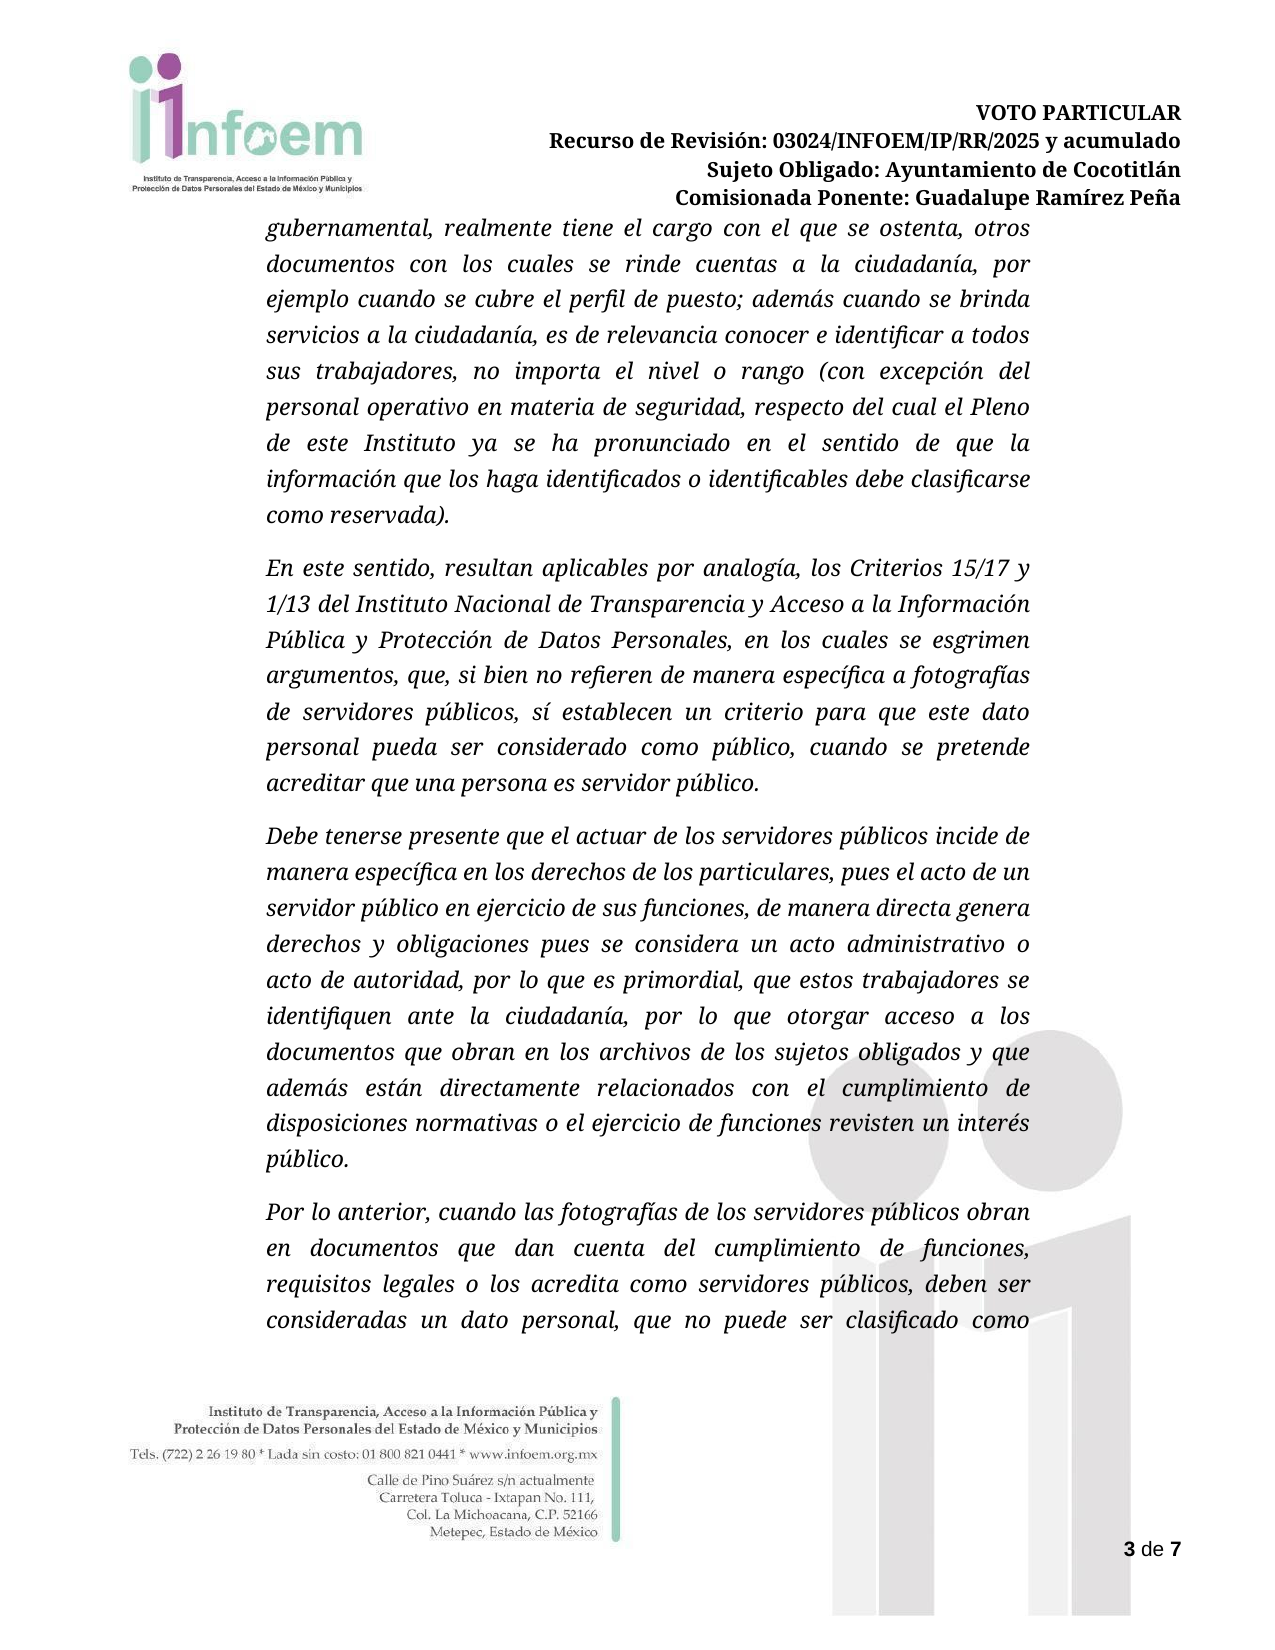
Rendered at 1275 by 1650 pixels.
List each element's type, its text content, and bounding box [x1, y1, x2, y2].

picture [14, 0, 1247, 1616]
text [266, 212, 1034, 530]
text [266, 1196, 1034, 1335]
text En este sentido, resultan aplicables por analogía, los Criterios 15/17 y 1/13 del Instituto Nacional de Transparencia y Acceso a la Información Pública y Protección de Datos Personales, en los cuales se esgrimen argumentos, que, si bien no refieren de manera específica a fotografías de servidores públicos, sí establecen un criterio para que este dato personal pueda ser considerado como público, cuando se pretende acreditar que una persona es servidor público. [266, 552, 1034, 798]
text Debe tenerse presente que el actuar de los servidores públicos incide de manera específica en los derechos de los particulares, pues el acto de un servidor público en ejercicio de sus funciones, de manera directa genera derechos y obligaciones pues se considera un acto administrativo o acto de autoridad, por lo que es primordial, que estos trabajadores se identifiquen ante la ciudadanía, por lo que otorgar acceso a los documentos que obran en los archivos de los sujetos obligados y que además están directamente relacionados con el cumplimiento de disposiciones normativas o el ejercicio de funciones revisten un interés público. [266, 820, 1034, 1174]
